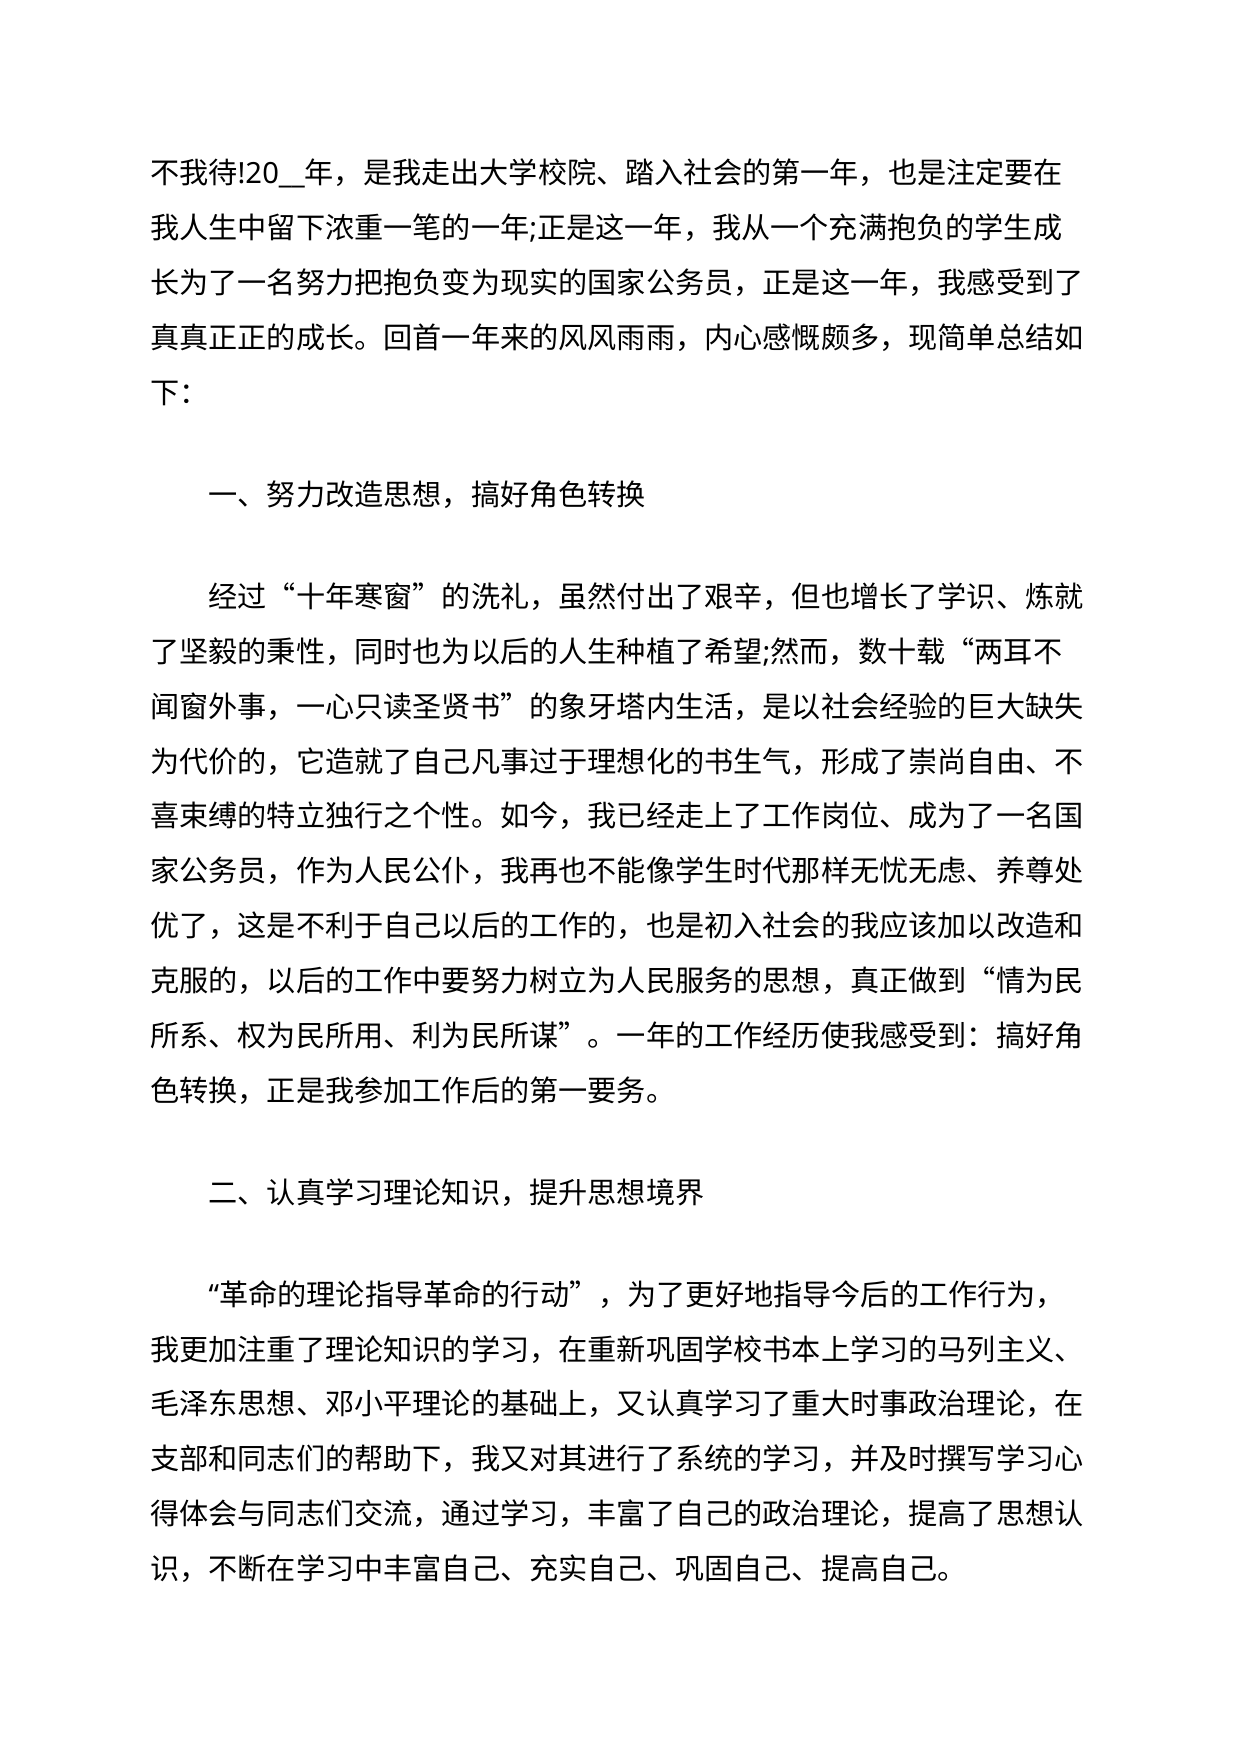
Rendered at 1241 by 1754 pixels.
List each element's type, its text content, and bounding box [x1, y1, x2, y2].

text “革命的理论指导革命的行动”，为了更好地指导今后的工作行为，我更加注重了理论知识的学习，在重新巩固学校书本上学习的马列主义、毛泽东思想、邓小平理论的基础上，又认真学习了重大时事政治理论，在支部和同志们的帮助下，我又对其进行了系统的学习，并及时撰写学习心得体会与同志们交流，通过学习，丰富了自己的政治理论，提高了思想认识，不断在学习中丰富自己、充实自己、巩固自己、提高自己。 [150, 1271, 1090, 1588]
text 二、认真学习理论知识，提升思想境界 [150, 1169, 1090, 1212]
text 经过“十年寒窗”的洗礼，虽然付出了艰辛，但也增长了学识、炼就了坚毅的秉性，同时也为以后的人生种植了希望;然而，数十载“两耳不闻窗外事，一心只读圣贤书”的象牙塔内生活，是以社会经验的巨大缺失为代价的，它造就了自己凡事过于理想化的书生气，形成了崇尚自由、不喜束缚的特立独行之个性。如今，我已经走上了工作岗位、成为了一名国家公务员，作为人民公仆，我再也不能像学生时代那样无忧无虑、养尊处优了，这是不利于自己以后的工作的，也是初入社会的我应该加以改造和克服的，以后的工作中要努力树立为人民服务的思想，真正做到“情为民所系、权为民所用、利为民所谋”。一年的工作经历使我感受到：搞好角色转换，正是我参加工作后的第一要务。 [150, 573, 1090, 1110]
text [150, 150, 1090, 412]
text 一、努力改造思想，搞好角色转换 [150, 472, 1090, 514]
